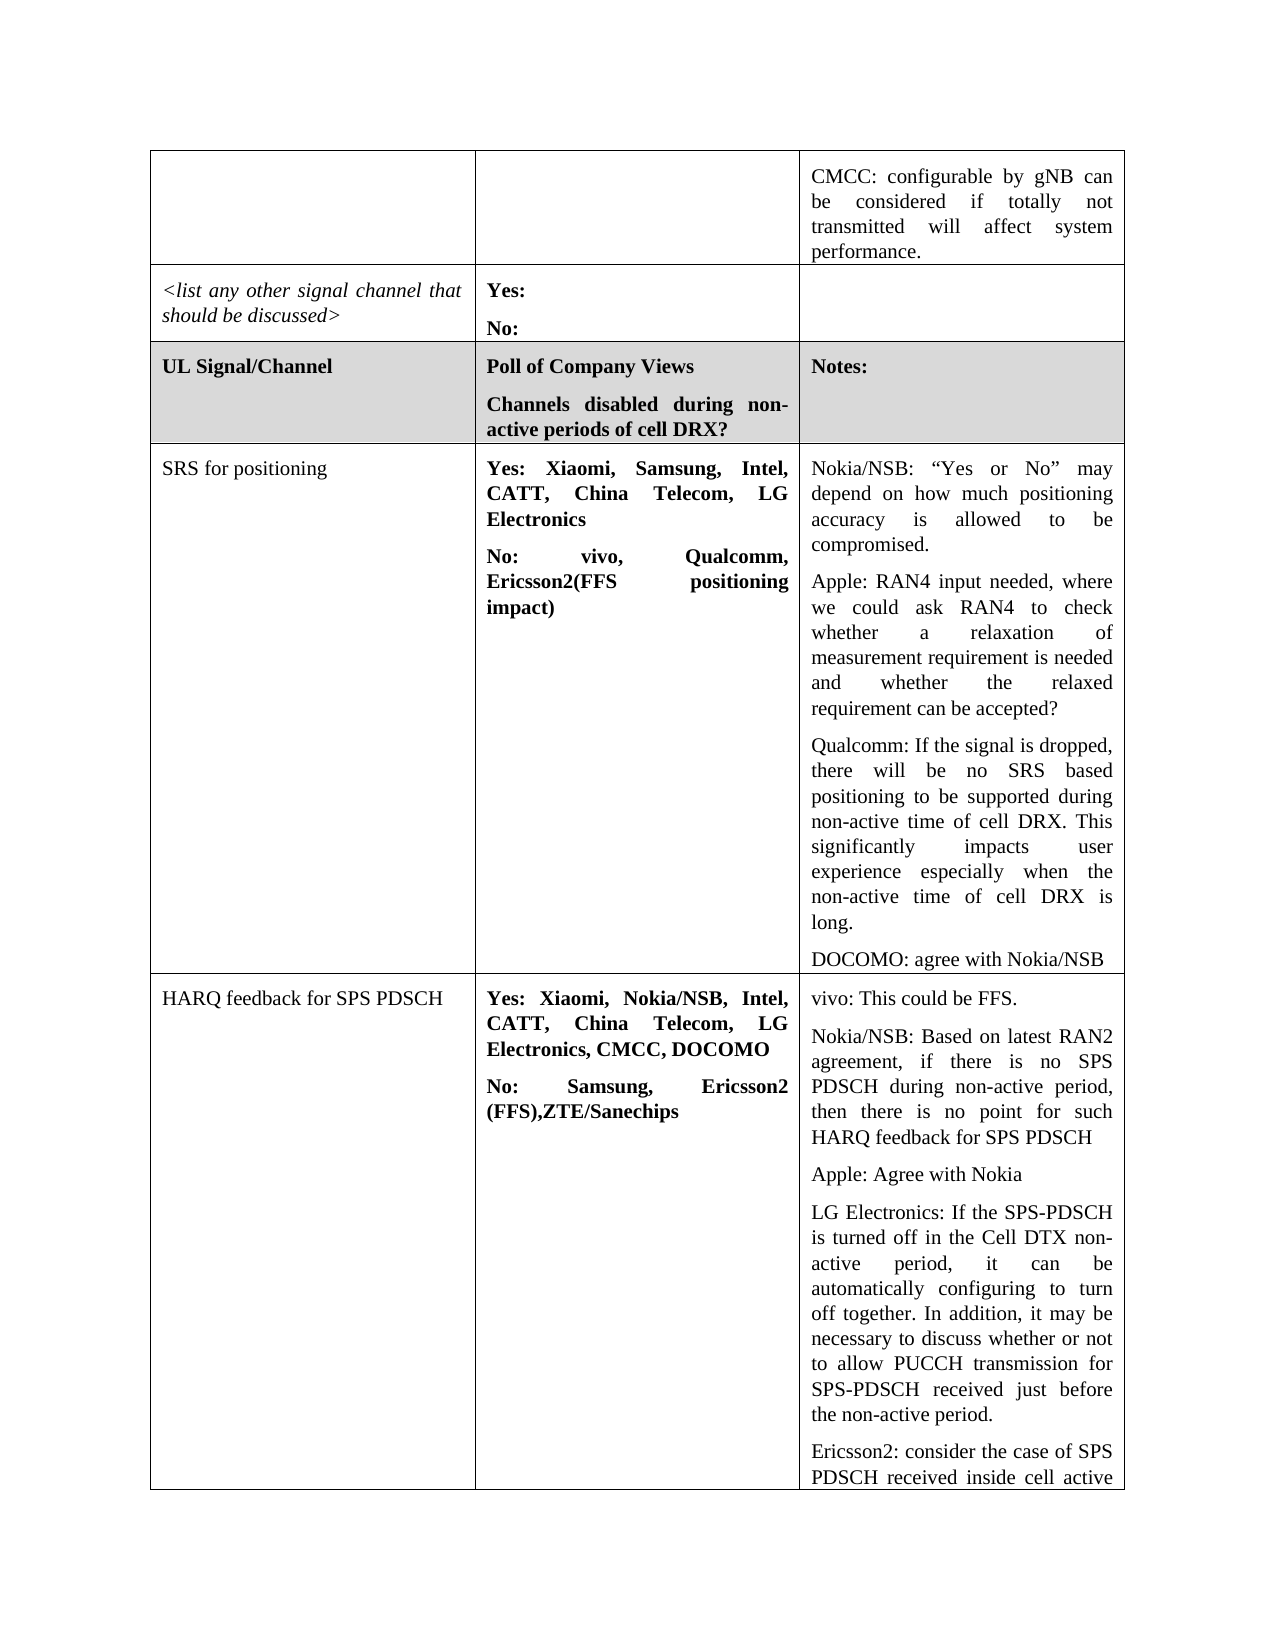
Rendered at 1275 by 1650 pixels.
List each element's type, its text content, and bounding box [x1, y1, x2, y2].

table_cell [800, 151, 1124, 264]
table_cell Yes: Xiaomi, Samsung, Intel, CATT, China Telecom, LG Electronics No: vivo, Qualcomm, Ericsson2(FFS positioning impact) [476, 444, 799, 972]
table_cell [151, 974, 475, 1489]
table_cell [800, 265, 1124, 341]
table_cell Notes: [800, 342, 1124, 442]
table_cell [800, 974, 1124, 1489]
table_cell Nokia/NSB: “Yes or No” may depend on how much positioning accuracy is allowed to be compromised. Apple: RAN4 input needed, where we could ask RAN4 to check whether a relaxation of measurement requirement is needed and whether the relaxed requirement can be accepted? Qualcomm: If the signal is dropped, there will be no SRS based positioning to be supported during non-active time of cell DRX. This significantly impacts user experience especially when the non-active time of cell DRX is long. DOCOMO: agree with Nokia/NSB [800, 444, 1124, 972]
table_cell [151, 151, 475, 264]
table_cell UL Signal/Channel [151, 342, 475, 442]
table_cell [476, 151, 799, 264]
table_cell Yes: No: [476, 265, 799, 341]
table_cell <list any other signal channel that should be discussed> [151, 265, 475, 341]
table_cell Poll of Company Views Channels disabled during non-active periods of cell DRX? [476, 342, 799, 442]
table_cell SRS for positioning [151, 444, 475, 972]
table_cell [476, 974, 799, 1489]
